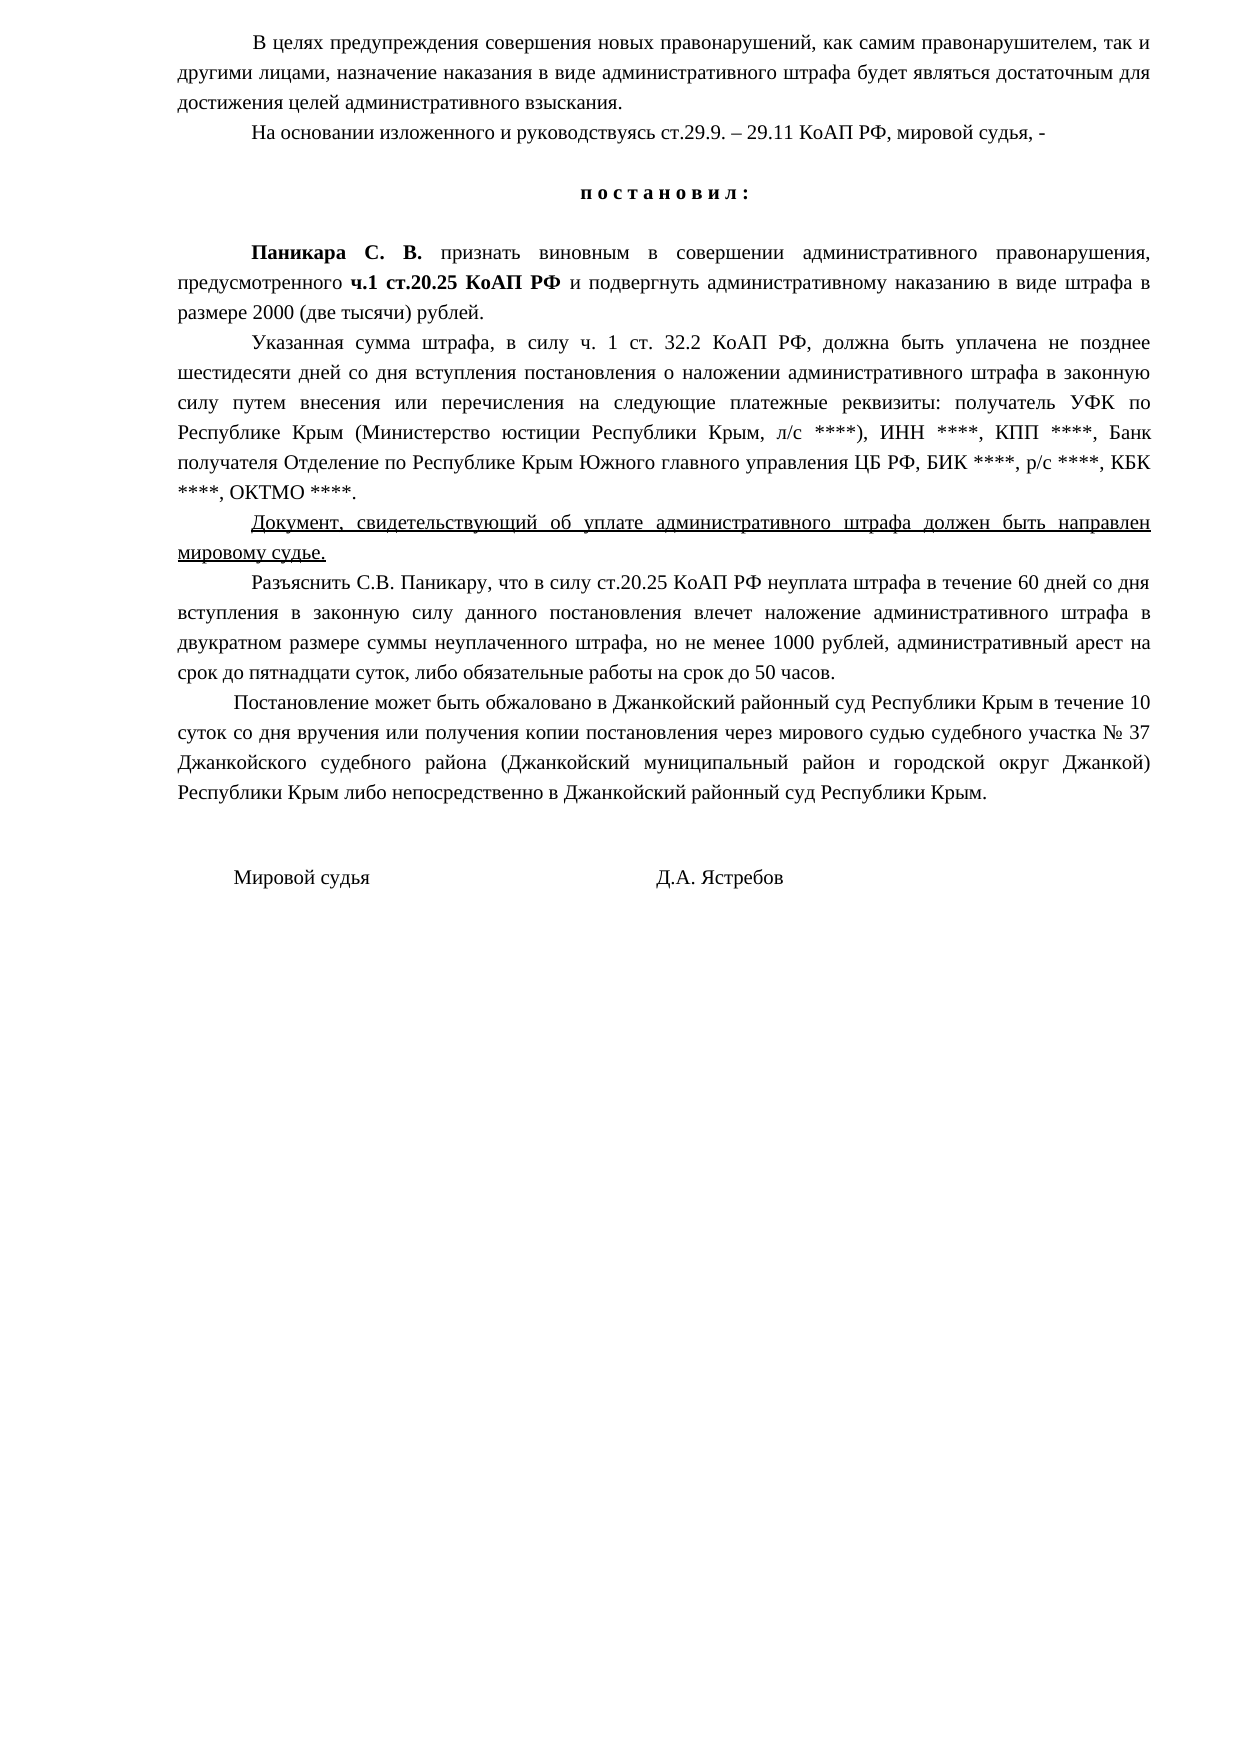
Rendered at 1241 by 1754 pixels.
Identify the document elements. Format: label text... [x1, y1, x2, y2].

text Постановление может быть обжаловано в Джанкойский районный суд Республики Крым в течение 10 суток со дня вручения или получения копии постановления через мирового судью судебного участка № 37 Джанкойского судебного района (Джанкойский муниципальный район и городской округ Джанкой) Республики Крым либо непосредственно в Джанкойский районный суд Республики Крым. [177, 689, 1152, 804]
text п о с т а н о в и л : [177, 179, 1152, 204]
text Документ, свидетельствующий об уплате административного штрафа должен быть направлен мировому судье. [177, 509, 1152, 564]
text Указанная сумма штрафа, в силу ч. 1 ст. 32.2 КоАП РФ, должна быть уплачена не позднее шестидесяти дней со дня вступления постановления о наложении административного штрафа в законную силу путем внесения или перечисления на следующие платежные реквизиты: получатель УФК по Республике Крым (Министерство юстиции Республики Крым, л/с ****), ИНН ****, КПП ****, Банк получателя Отделение по Республике Крым Южного главного управления ЦБ РФ, БИК ****, р/с ****, КБК ****, ОКТМО ****. [177, 329, 1152, 504]
text Мировой судьяличная подпись Д.А. Ястребов [177, 864, 1152, 889]
text Паникара С. В. признать виновным в совершении административного правонарушения, предусмотренного ч.1 ст.20.25 КоАП РФ и подвергнуть административному наказанию в виде штрафа в размере 2000 (две тысячи) рублей. [177, 239, 1152, 324]
text На основании изложенного и руководствуясь ст.29.9. – 29.11 КоАП РФ, мировой судья, - [177, 119, 1152, 144]
text Разъяснить С.В. Паникару, что в силу ст.20.25 КоАП РФ неуплата штрафа в течение 60 дней со дня вступления в законную силу данного постановления влечет наложение административного штрафа в двукратном размере суммы неуплаченного штрафа, но не менее 1000 рублей, административный арест на срок до пятнадцати суток, либо обязательные работы на срок до 50 часов. [177, 569, 1152, 684]
text В целях предупреждения совершения новых правонарушений, как самим правонарушителем, так и другими лицами, назначение наказания в виде административного штрафа будет являться достаточным для достижения целей административного взыскания. [177, 29, 1152, 114]
